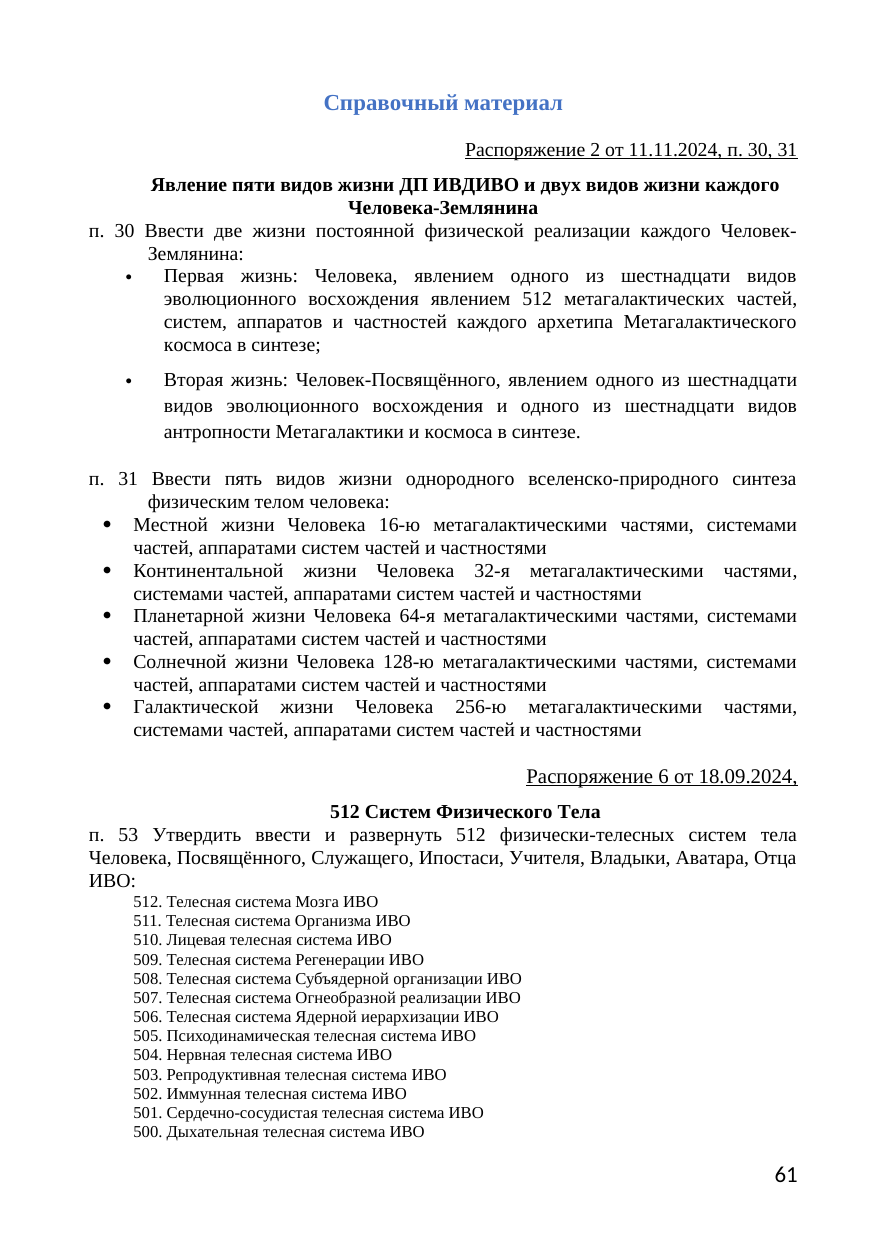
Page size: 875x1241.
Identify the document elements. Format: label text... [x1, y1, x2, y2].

text 511. Телесная система Организма ИВО [89, 911, 797, 930]
text п. 30 Ввести две жизни постоянной физической реализации каждого Человек-Землянина: [89, 219, 797, 264]
text п. 53 Утвердить ввести и развернуть 512 физически-телесных систем тела Человека, Посвящённого, Служащего, Ипостаси, Учителя, Владыки, Аватара, Отца ИВО: [89, 823, 797, 892]
list Планетарной жизни Человека 64-я метагалактическими частями, системами частей, аппаратами систем частей и частностями [103, 604, 797, 650]
text 500. Дыхательная телесная система ИВО [89, 1122, 797, 1141]
text 502. Иммунная телесная система ИВО [89, 1083, 797, 1103]
text 512 Систем Физического Тела [89, 801, 797, 823]
text 501. Сердечно-сосудистая телесная система ИВО [89, 1103, 797, 1122]
text Распоряжение 2 от 11.11.2024, п. 30, 31 [89, 138, 797, 161]
text 510. Лицевая телесная система ИВО [89, 930, 797, 949]
subtitle Справочный материал [89, 89, 797, 115]
list Континентальной жизни Человека 32-я метагалактическими частями, системами частей, аппаратами систем частей и частностями [103, 559, 797, 604]
text 508. Телесная система Субъядерной организации ИВО [89, 968, 797, 988]
text 504. Нервная телесная система ИВО [89, 1045, 797, 1064]
text 506. Телесная система Ядерной иерархизации ИВО [89, 1007, 797, 1026]
text 503. Репродуктивная телесная система ИВО [89, 1064, 797, 1083]
text 505. Психодинамическая телесная система ИВО [89, 1026, 797, 1045]
list Галактической жизни Человека 256-ю метагалактическими частями, системами частей, аппаратами систем частей и частностями [103, 696, 797, 741]
text п. 31 Ввести пять видов жизни однородного вселенско-природного синтеза физическим телом человека: [89, 467, 797, 513]
text Распоряжение 6 от 18.09.2024, [89, 764, 797, 788]
list Местной жизни Человека 16-ю метагалактическими частями, системами частей, аппаратами систем частей и частностями [103, 513, 797, 559]
text Явление пяти видов жизни ДП ИВДИВО и двух видов жизни каждого Человека-Землянина [89, 173, 797, 219]
text 512. Телесная система Мозга ИВО [89, 892, 797, 911]
text 509. Телесная система Регенерации ИВО [89, 949, 797, 968]
list Солнечной жизни Человека 128-ю метагалактическими частями, системами частей, аппаратами систем частей и частностями [103, 650, 797, 696]
text 507. Телесная система Огнеобразной реализации ИВО [89, 988, 797, 1007]
list Вторая жизнь: Человек-Посвящённого, явлением одного из шестнадцати видов эволюционного восхождения и одного из шестнадцати видов антропности Метагалактики и космоса в синтезе. [126, 368, 797, 443]
list Первая жизнь: Человека, явлением одного из шестнадцати видов эволюционного восхождения явлением 512 метагалактических частей, систем, аппаратов и частностей каждого архетипа Метагалактического космоса в синтезе; [126, 264, 797, 356]
